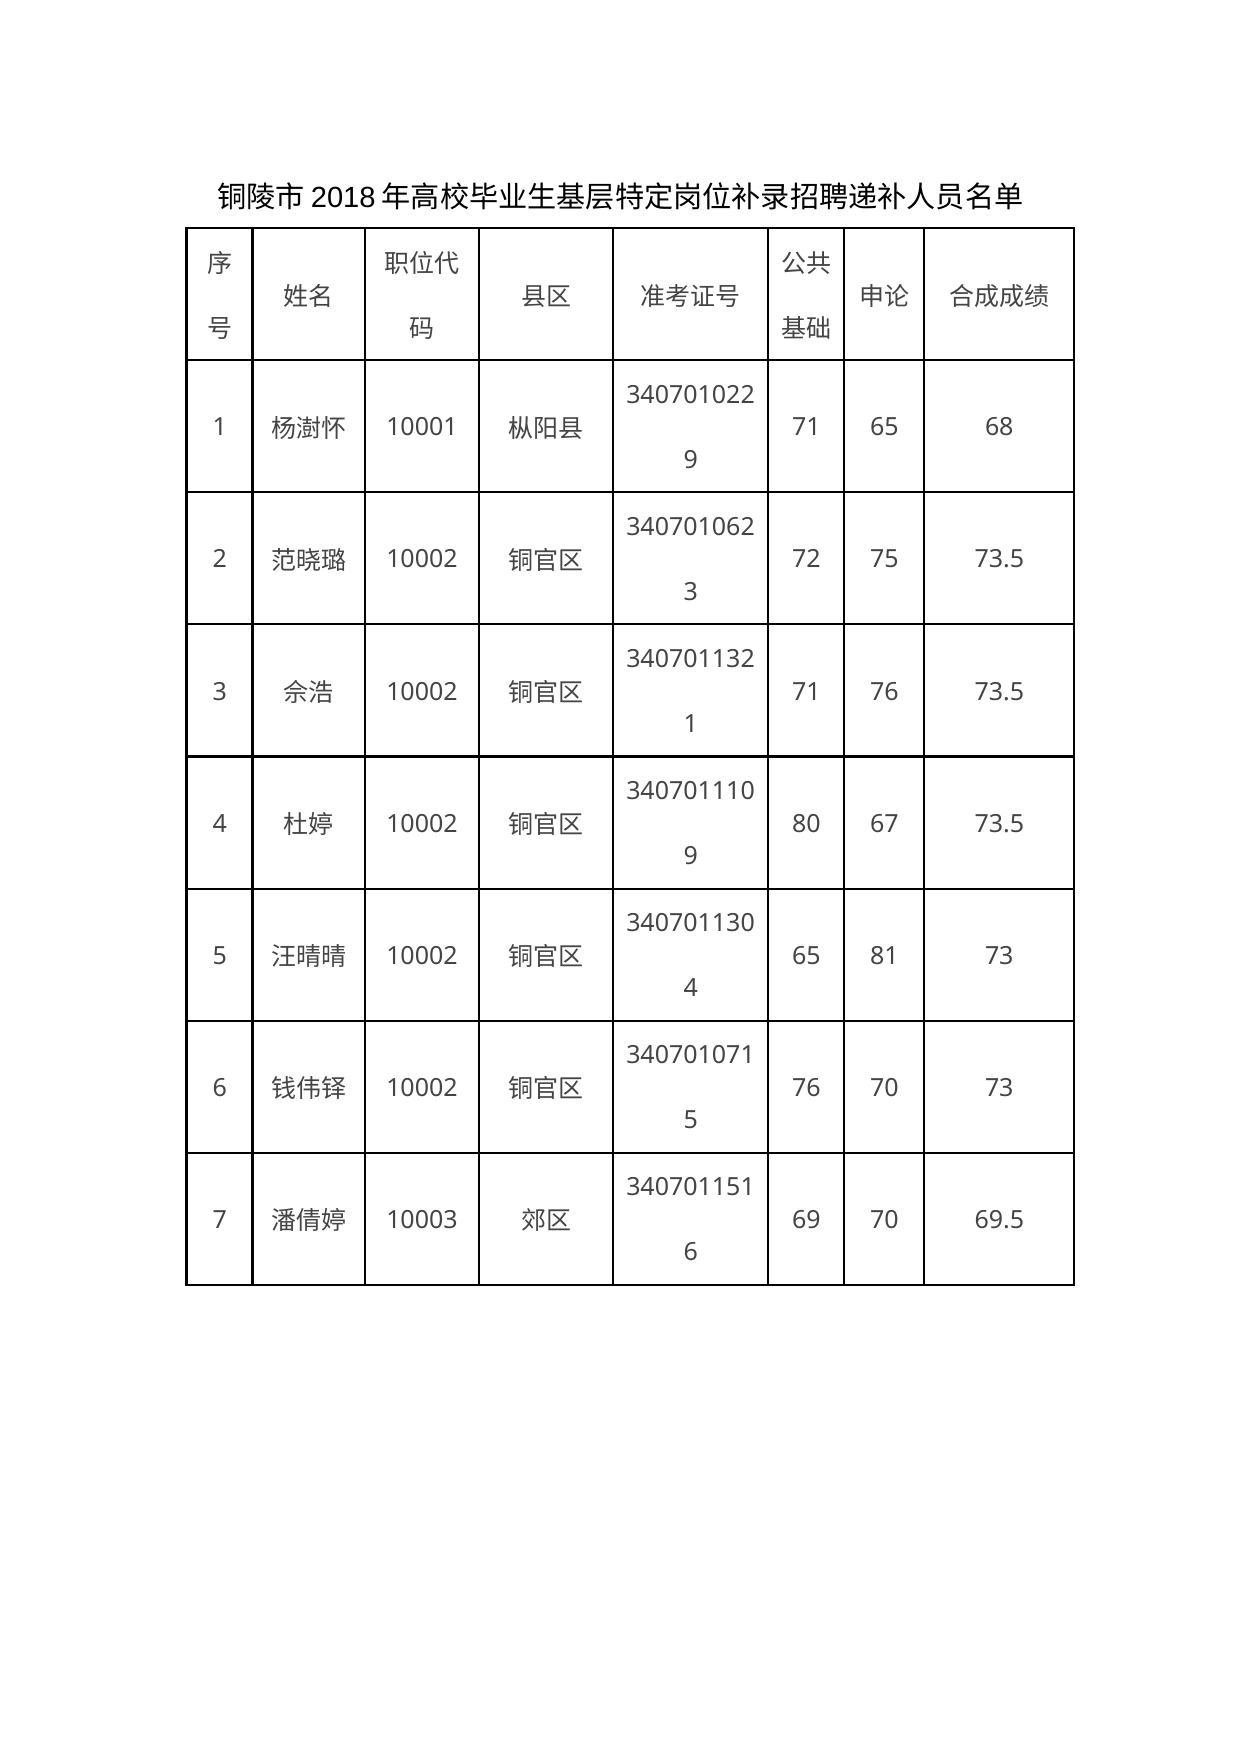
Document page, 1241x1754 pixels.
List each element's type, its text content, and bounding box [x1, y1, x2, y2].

table_cell 73 [925, 1022, 1073, 1152]
table_cell 1 [188, 361, 251, 491]
table_cell 10002 [366, 758, 478, 887]
table_cell 76 [769, 1022, 843, 1152]
table_cell 65 [769, 890, 843, 1019]
table_cell 汪晴晴 [254, 890, 364, 1019]
table_cell 范晓璐 [254, 493, 364, 623]
table_cell 75 [845, 493, 923, 623]
table_cell 3 [188, 625, 251, 755]
table_cell 10002 [366, 890, 478, 1019]
table_cell 10002 [366, 493, 478, 623]
table_cell 3407010715 [614, 1022, 767, 1152]
table_cell 10002 [366, 625, 478, 755]
table_cell 73.5 [925, 758, 1073, 887]
table_cell 铜官区 [480, 758, 612, 887]
table_cell 10001 [366, 361, 478, 491]
table_header 申论 [845, 229, 923, 359]
table_cell 杨澍怀 [254, 361, 364, 491]
table_header 合成成绩 [925, 229, 1073, 359]
table_cell 4 [188, 758, 251, 887]
table_cell 70 [845, 1022, 923, 1152]
table_cell 73.5 [925, 625, 1073, 755]
table_cell 71 [769, 361, 843, 491]
table_cell 69.5 [925, 1154, 1073, 1284]
table_cell 7 [188, 1154, 251, 1284]
table_cell 佘浩 [254, 625, 364, 755]
table_cell 68 [925, 361, 1073, 491]
table_cell 72 [769, 493, 843, 623]
table_cell 3407011304 [614, 890, 767, 1019]
table_cell 81 [845, 890, 923, 1019]
table_cell 80 [769, 758, 843, 887]
table_cell 杜婷 [254, 758, 364, 887]
table_cell 3407010229 [614, 361, 767, 491]
table_cell 铜官区 [480, 890, 612, 1019]
table_cell 3407010623 [614, 493, 767, 623]
table_cell 铜官区 [480, 493, 612, 623]
table_cell 枞阳县 [480, 361, 612, 491]
table_cell 69 [769, 1154, 843, 1284]
table_header 准考证号 [614, 229, 767, 359]
table_cell 潘倩婷 [254, 1154, 364, 1284]
text 铜陵市2018年高校毕业生基层特定岗位补录招聘递补人员名单 [187, 162, 1053, 227]
table_header 公共基础 [769, 229, 843, 359]
table_header 姓名 [254, 229, 364, 359]
table_cell 5 [188, 890, 251, 1019]
table_cell 65 [845, 361, 923, 491]
table_cell 67 [845, 758, 923, 887]
table_cell 70 [845, 1154, 923, 1284]
table_cell 3407011109 [614, 758, 767, 887]
table_cell 71 [769, 625, 843, 755]
table_cell 2 [188, 493, 251, 623]
table_cell 73.5 [925, 493, 1073, 623]
table_cell 10002 [366, 1022, 478, 1152]
table_cell 3407011321 [614, 625, 767, 755]
table_cell 10003 [366, 1154, 478, 1284]
table_cell 73 [925, 890, 1073, 1019]
table_cell 郊区 [480, 1154, 612, 1284]
table_header 县区 [480, 229, 612, 359]
table_cell 钱伟铎 [254, 1022, 364, 1152]
table_header 职位代码 [366, 229, 478, 359]
table_cell 6 [188, 1022, 251, 1152]
table_cell 3407011516 [614, 1154, 767, 1284]
table_cell 铜官区 [480, 625, 612, 755]
table_cell 76 [845, 625, 923, 755]
table_cell 铜官区 [480, 1022, 612, 1152]
table_header 序号 [188, 229, 251, 359]
